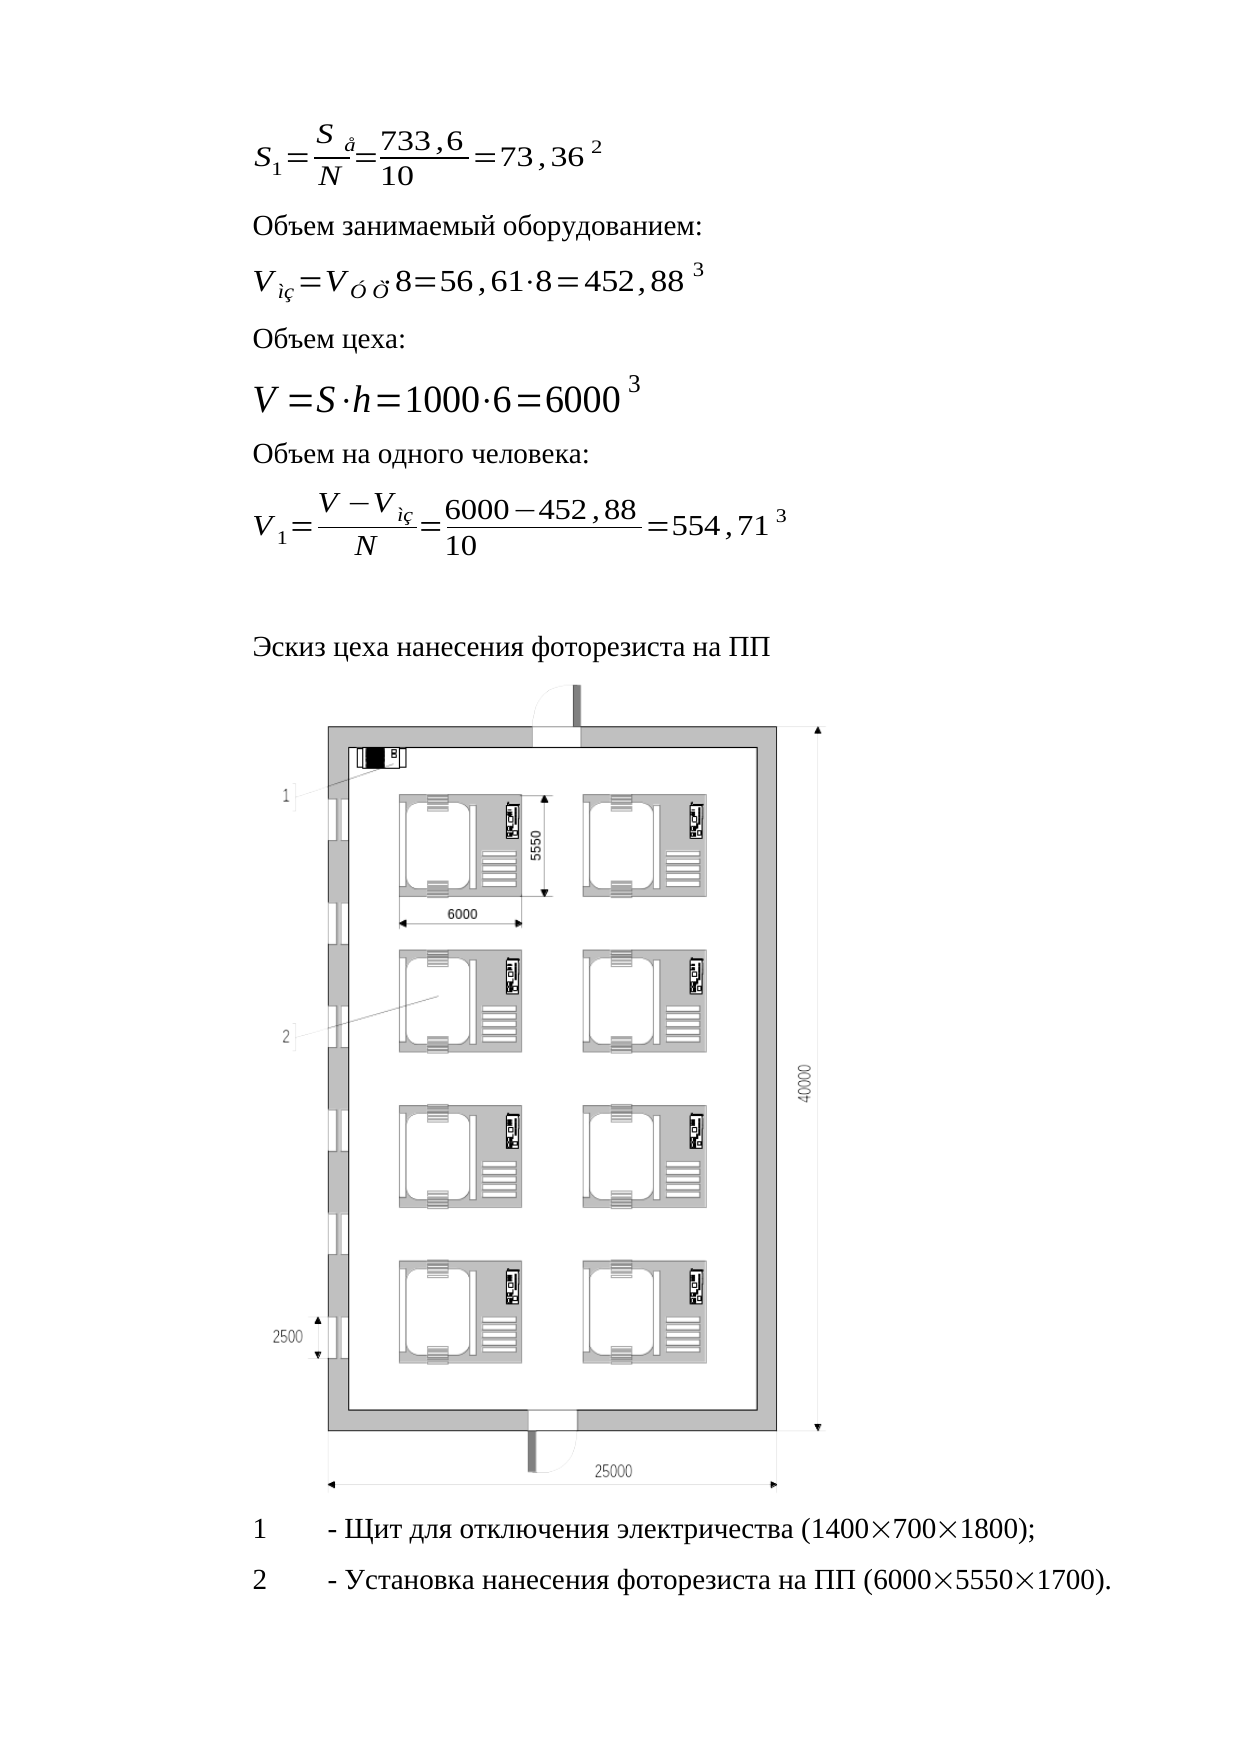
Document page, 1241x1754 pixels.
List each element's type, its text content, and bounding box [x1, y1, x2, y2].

text Объем на одного человека: [177, 436, 1152, 470]
text Объем занимаемый оборудованием: [177, 208, 1152, 242]
text Объем цеха: [177, 321, 1152, 354]
list - Щит для отключения электричества (14007001800); [177, 1511, 1152, 1545]
text Эскиз цеха нанесения фоторезиста на ПП [177, 629, 1152, 662]
list - Установка нанесения фоторезиста на ПП (600055501700). [177, 1562, 1152, 1595]
